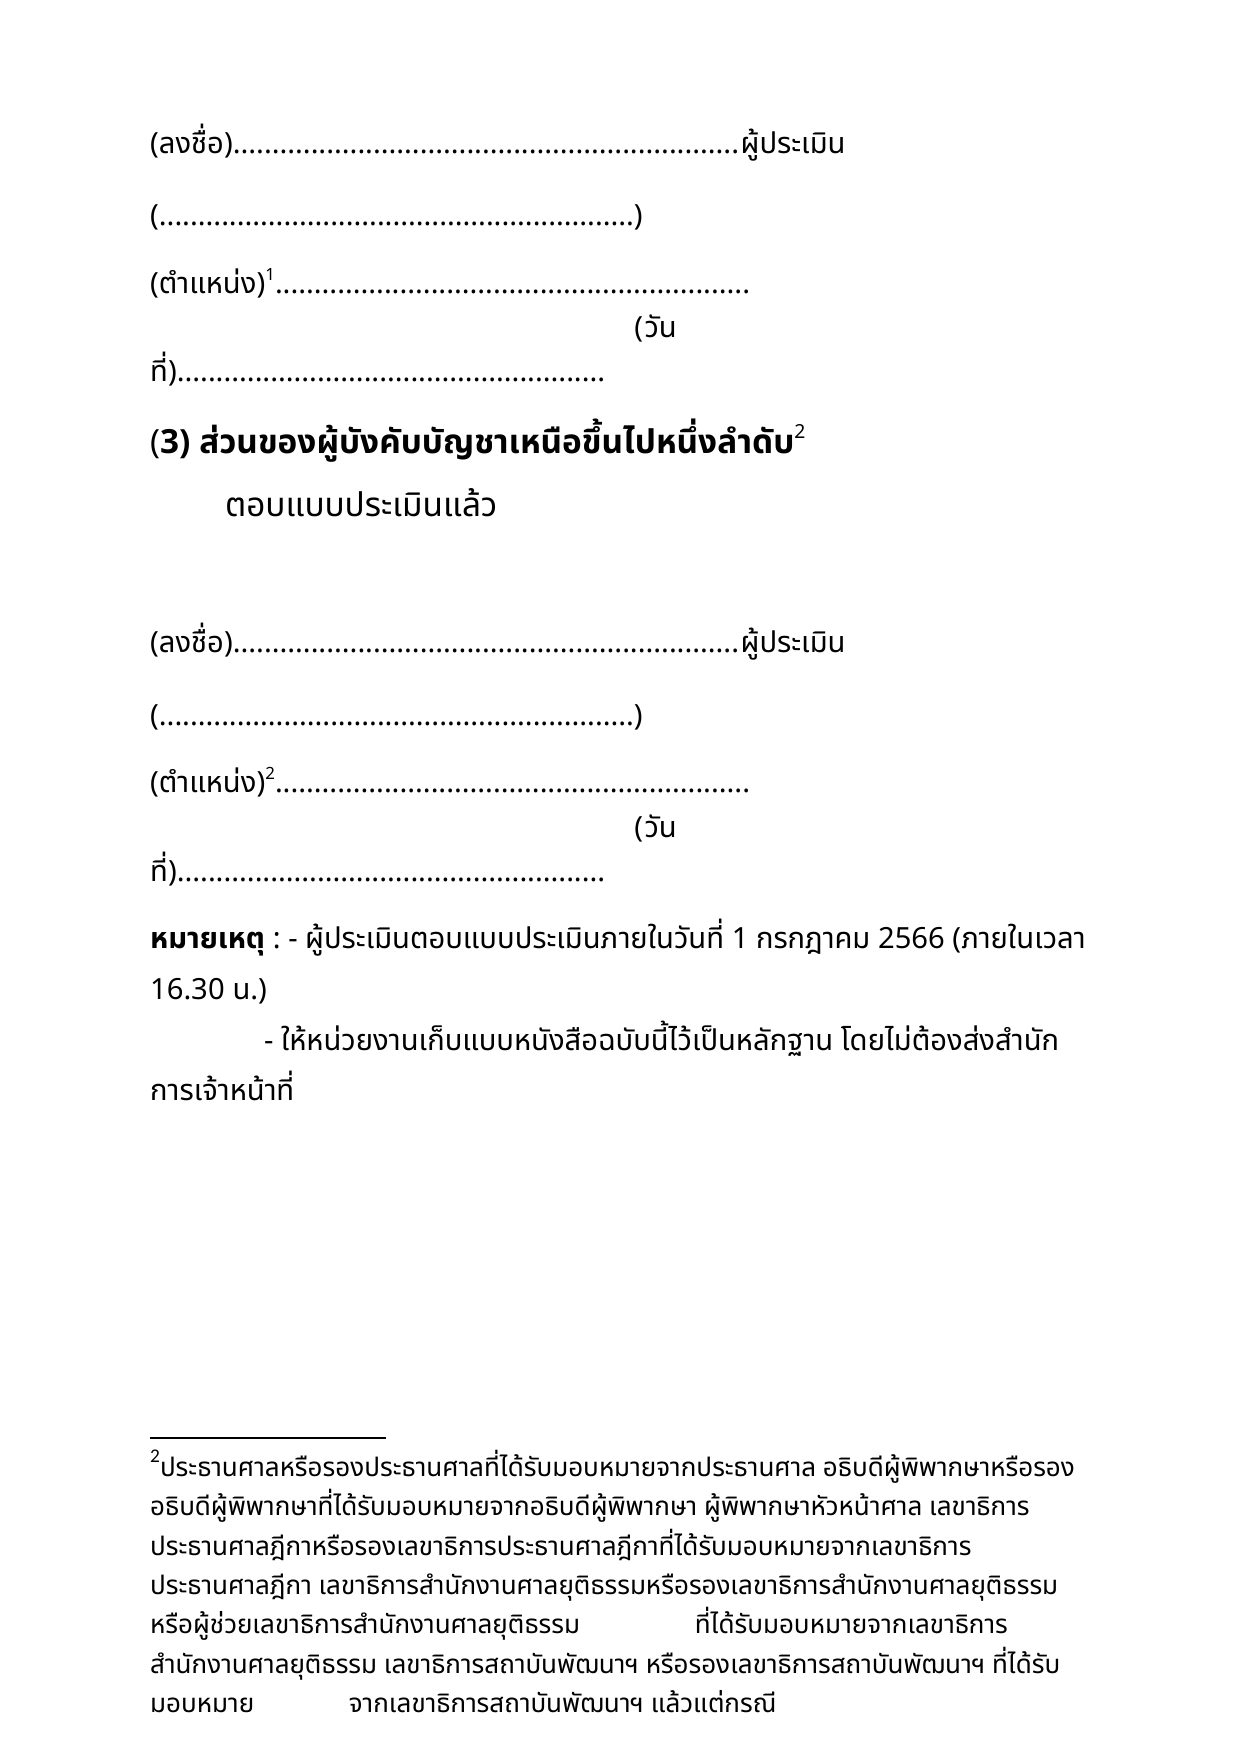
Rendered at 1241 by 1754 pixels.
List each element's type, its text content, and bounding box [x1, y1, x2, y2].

text (.............................................................) [150, 166, 1090, 234]
text - ให้หน่วยงานเก็บแบบหนังสือฉบับนี้ไว้เป็นหลักฐาน โดยไม่ต้องส่งสำนักการเจ้าหน้าที่ [150, 1019, 1090, 1114]
text หมายเหตุ : - ผู้ประเมินตอบแบบประเมินภายในวันที่ 1 กรกฎาคม 2566 (ภายในเวลา 16.30 น.) [150, 917, 1090, 1012]
text (ตำแหน่ง)2............................................................. [150, 734, 1090, 806]
text ตอบแบบประเมินแล้ว [150, 481, 1090, 531]
text (3) ส่วนของผู้บังคับบัญชาเหนือขึ้นไปหนึ่งลำดับ [150, 418, 1090, 468]
text (วันที่)....................................................... [150, 806, 1090, 894]
text (ลงชื่อ).................................................................ผู้ประเมิน [150, 94, 1090, 166]
text (วันที่)....................................................... [150, 306, 1090, 395]
text (.............................................................) [150, 666, 1090, 734]
text (ลงชื่อ).................................................................ผู้ประเมิน [150, 594, 1090, 666]
text (ตำแหน่ง)1............................................................. [150, 234, 1090, 306]
